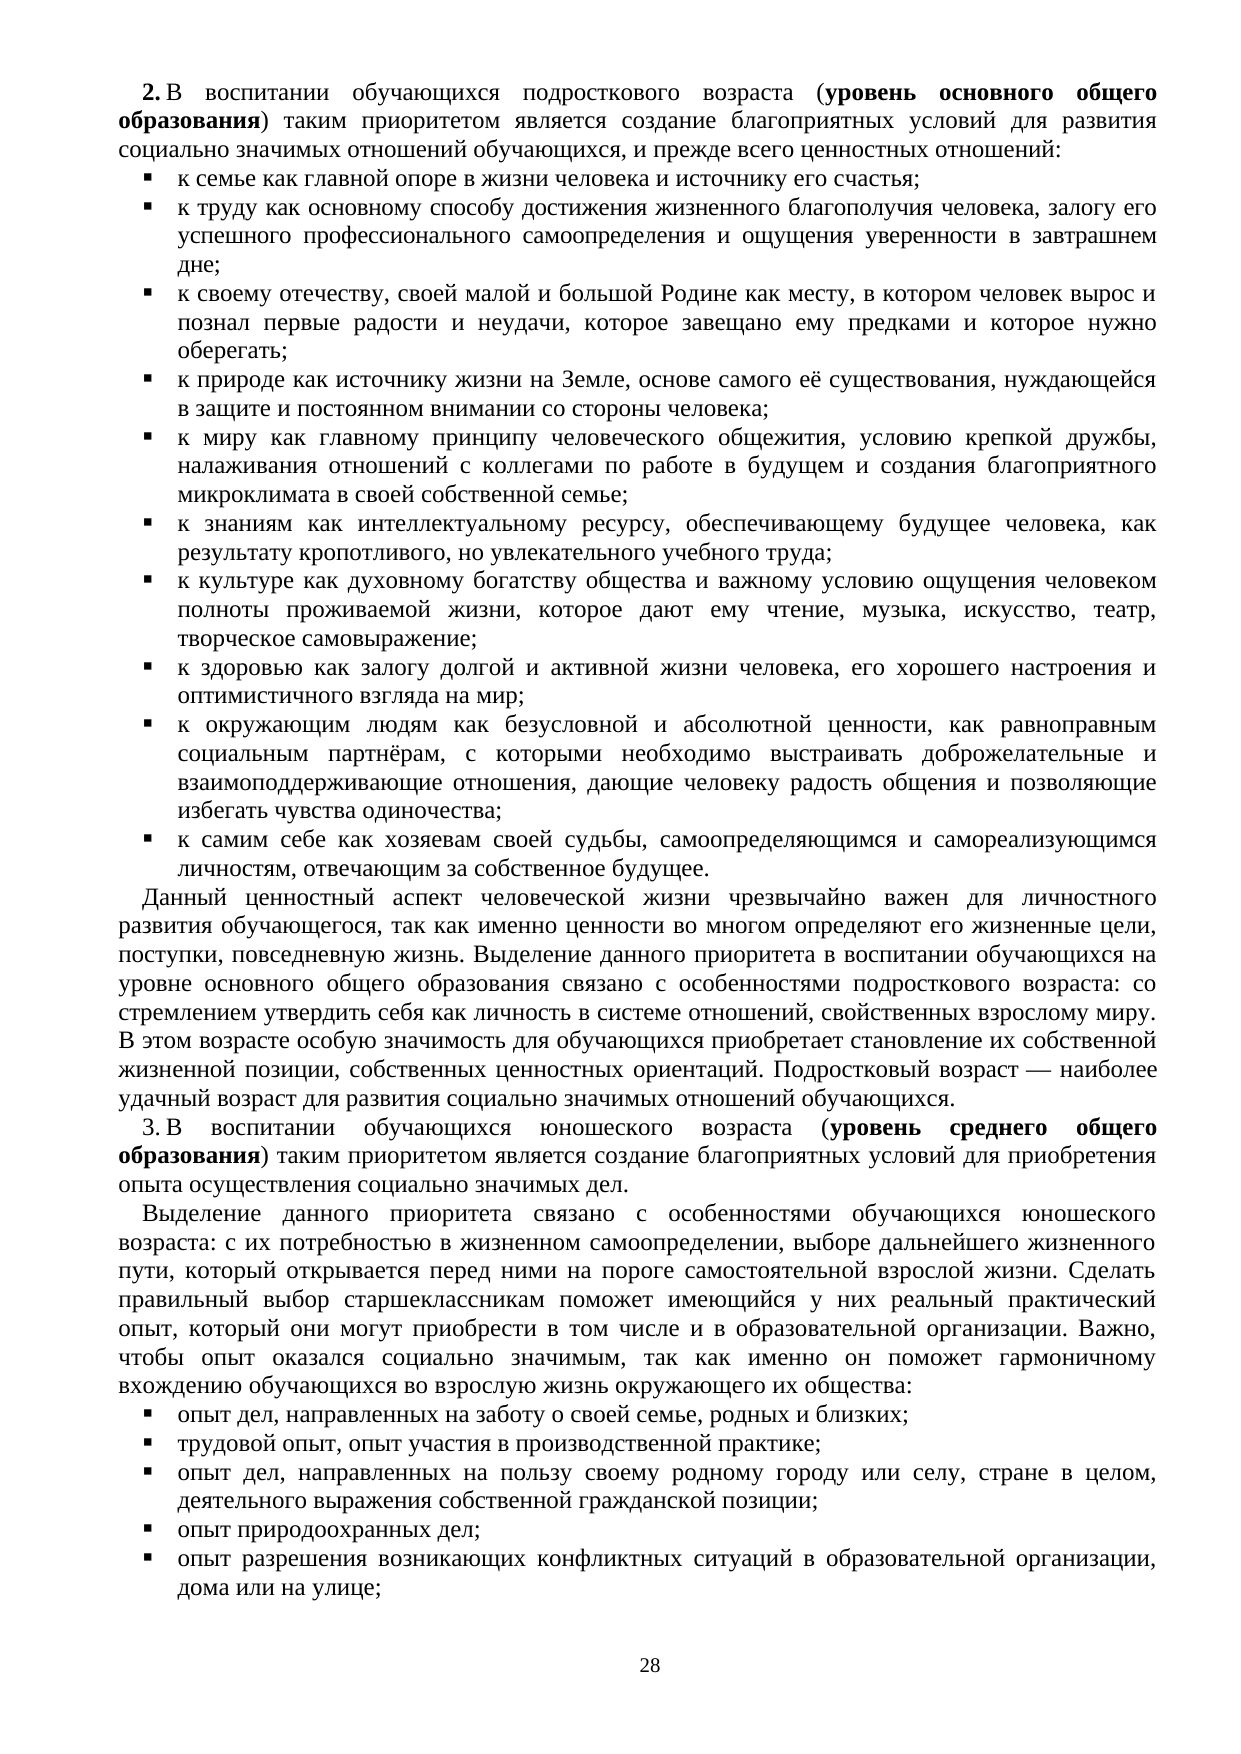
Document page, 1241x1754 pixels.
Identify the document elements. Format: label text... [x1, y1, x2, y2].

text Выделение данного приоритета связано с особенностями обучающихся юношеского возраста: с их потребностью в жизненном самоопределении, выборе дальнейшего жизненного пути, который открывается перед ними на пороге самостоятельной взрослой жизни. Сделать правильный выбор старшеклассникам поможет имеющийся у них реальный практический опыт, который они могут приобрести в том числе и в образовательной организации. Важно, чтобы опыт оказался социально значимым, так как именно он поможет гармоничному вхождению обучающихся во взрослую жизнь окружающего их общества: [118, 1198, 1157, 1399]
list опыт природоохранных дел; [142, 1514, 1157, 1543]
list к самим себе как хозяевам своей судьбы, самоопределяющимся и самореализующимся личностям, отвечающим за собственное будущее. [142, 824, 1157, 882]
list к здоровью как залогу долгой и активной жизни человека, его хорошего настроения и оптимистичного взгляда на мир; [142, 652, 1157, 709]
list опыт дел, направленных на заботу о своей семье, родных и близких; [142, 1399, 1157, 1428]
list к знаниям как интеллектуальному ресурсу, обеспечивающему будущее человека, как результату кропотливого, но увлекательного учебного труда; [142, 508, 1157, 566]
list к природе как источнику жизни на Земле, основе самого её существования, нуждающейся в защите и постоянном внимании со стороны человека; [142, 364, 1157, 422]
list трудовой опыт, опыт участия в производственной практике; [142, 1428, 1157, 1457]
list к семье как главной опоре в жизни человека и источнику его счастья; [142, 163, 1157, 192]
list к окружающим людям как безусловной и абсолютной ценности, как равноправным социальным партнёрам, с которыми необходимо выстраивать доброжелательные и взаимоподдерживающие отношения, дающие человеку радость общения и позволяющие избегать чувства одиночества; [142, 709, 1157, 824]
text Данный ценностный аспект человеческой жизни чрезвычайно важен для личностного развития обучающегося, так как именно ценности во многом определяют его жизненные цели, поступки, повседневную жизнь. Выделение данного приоритета в воспитании обучающихся на уровне основного общего образования связано с особенностями подросткового возраста: со стремлением утвердить себя как личность в системе отношений, свойственных взрослому миру. В этом возрасте особую значимость для обучающихся приобретает становление их собственной жизненной позиции, собственных ценностных ориентаций. Подростковый возраст — наиболее удачный возраст для развития социально значимых отношений обучающихся. [118, 882, 1157, 1112]
list к своему отечеству, своей малой и большой Родине как месту, в котором человек вырос и познал первые радости и неудачи, которое завещано ему предками и которое нужно оберегать; [142, 278, 1157, 364]
list опыт разрешения возникающих конфликтных ситуаций в образовательной организации, дома или на улице; [142, 1543, 1157, 1601]
list к труду как основному способу достижения жизненного благополучия человека, залогу его успешного профессионального самоопределения и ощущения уверенности в завтрашнем дне; [142, 192, 1157, 278]
text 2. В воспитании обучающихся подросткового возраста (уровень основного общего образования) таким приоритетом является создание благоприятных условий для развития социально значимых отношений обучающихся, и прежде всего ценностных отношений: [118, 77, 1157, 163]
list к миру как главному принципу человеческого общежития, условию крепкой дружбы, налаживания отношений с коллегами по работе в будущем и создания благоприятного микроклимата в своей собственной семье; [142, 422, 1157, 508]
text 3. В воспитании обучающихся юношеского возраста (уровень среднего общего образования) таким приоритетом является создание благоприятных условий для приобретения опыта осуществления социально значимых дел. [118, 1112, 1157, 1198]
list опыт дел, направленных на пользу своему родному городу или селу, стране в целом, деятельного выражения собственной гражданской позиции; [142, 1457, 1157, 1514]
list к культуре как духовному богатству общества и важному условию ощущения человеком полноты проживаемой жизни, которое дают ему чтение, музыка, искусство, театр, творческое самовыражение; [142, 566, 1157, 652]
